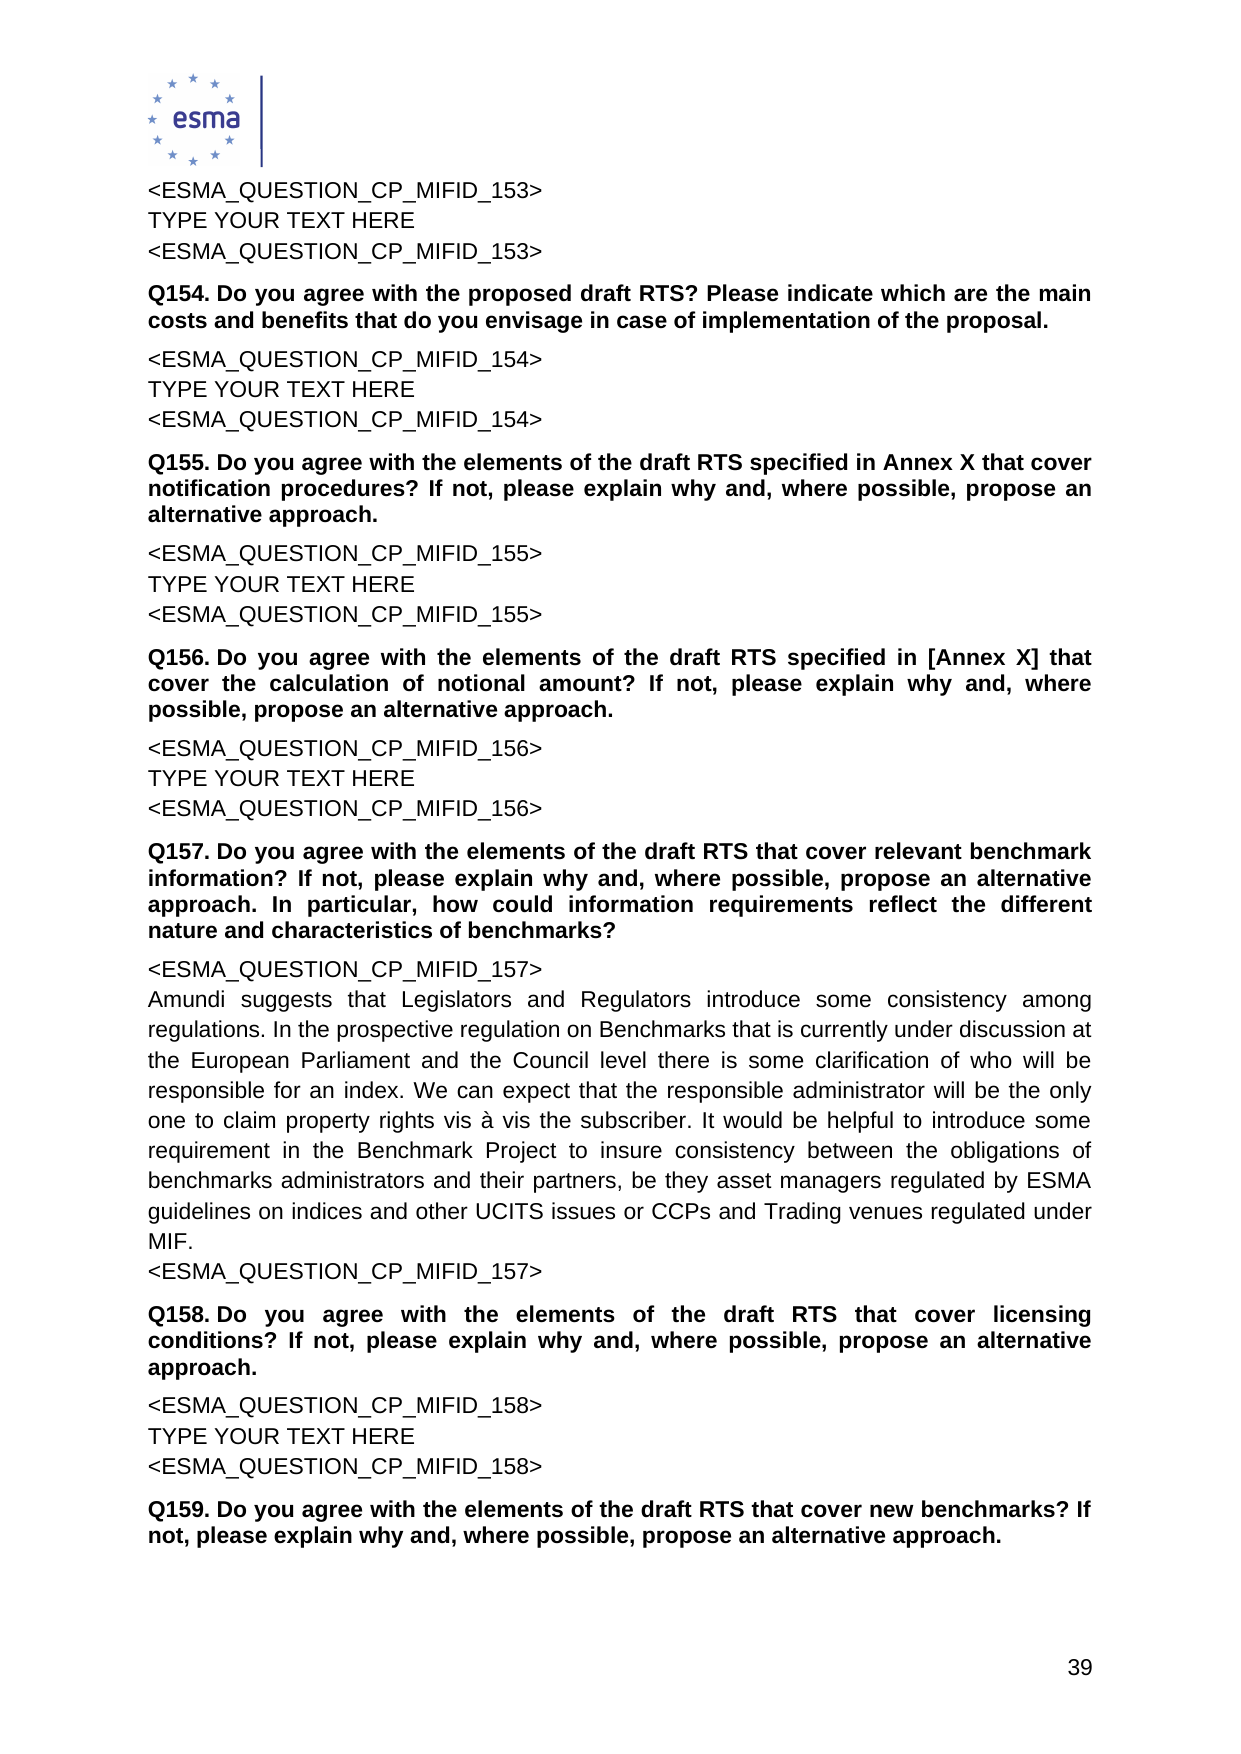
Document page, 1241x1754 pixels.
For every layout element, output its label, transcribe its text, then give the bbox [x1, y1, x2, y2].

text TYPE YOUR TEXT HERE [148, 571, 1093, 597]
text TYPE YOUR TEXT HERE [148, 207, 1093, 234]
text <ESMA_QUESTION_CP_MIFID_154> [148, 346, 1093, 372]
text Do you agree with the elements of the draft RTS that cover relevant benchmark information? If not, please explain why and, where possible, propose an alternative approach. In particular, how could information requirements reflect the different nature and characteristics of benchmarks? [148, 838, 1093, 943]
text Amundi suggests that Legislators and Regulators introduce some consistency among regulations. In the prospective regulation on Benchmarks that is currently under discussion at the European Parliament and the Council level there is some clarification of who will be responsible for an index. We can expect that the responsible administrator will be the only one to claim property rights vis à vis the subscriber. It would be helpful to introduce some requirement in the Benchmark Project to insure consistency between the obligations of benchmarks administrators and their partners, be they asset managers regulated by ESMA guidelines on indices and other UCITS issues or CCPs and Trading venues regulated under MIF. [148, 986, 1093, 1254]
text Do you agree with the elements of the draft RTS specified in Annex X that cover notification procedures? If not, please explain why and, where possible, propose an alternative approach. [148, 449, 1093, 528]
text <ESMA_QUESTION_CP_MIFID_155> [148, 601, 1093, 627]
text <ESMA_QUESTION_CP_MIFID_156> [148, 735, 1093, 761]
text <ESMA_QUESTION_CP_MIFID_153> [148, 177, 1093, 204]
text TYPE YOUR TEXT HERE [148, 765, 1093, 792]
text <ESMA_QUESTION_CP_MIFID_157> [148, 956, 1093, 982]
text <ESMA_QUESTION_CP_MIFID_158> [148, 1392, 1093, 1419]
text Do you agree with the proposed draft RTS? Please indicate which are the main costs and benefits that do you envisage in case of implementation of the proposal. [148, 280, 1093, 333]
text <ESMA_QUESTION_CP_MIFID_156> [148, 795, 1093, 822]
picture [147, 73, 240, 166]
text <ESMA_QUESTION_CP_MIFID_157> [148, 1258, 1093, 1284]
text <ESMA_QUESTION_CP_MIFID_154> [148, 406, 1093, 432]
text Do you agree with the elements of the draft RTS that cover licensing conditions? If not, please explain why and, where possible, propose an alternative approach. [148, 1301, 1093, 1380]
text Do you agree with the elements of the draft RTS that cover new benchmarks? If not, please explain why and, where possible, propose an alternative approach. [148, 1496, 1093, 1548]
text <ESMA_QUESTION_CP_MIFID_153> [148, 238, 1093, 264]
text TYPE YOUR TEXT HERE [148, 1423, 1093, 1449]
text TYPE YOUR TEXT HERE [148, 376, 1093, 402]
text <ESMA_QUESTION_CP_MIFID_155> [148, 540, 1093, 567]
text <ESMA_QUESTION_CP_MIFID_158> [148, 1453, 1093, 1479]
text Do you agree with the elements of the draft RTS specified in [Annex X] that cover the calculation of notional amount? If not, please explain why and, where possible, propose an alternative approach. [148, 643, 1093, 722]
